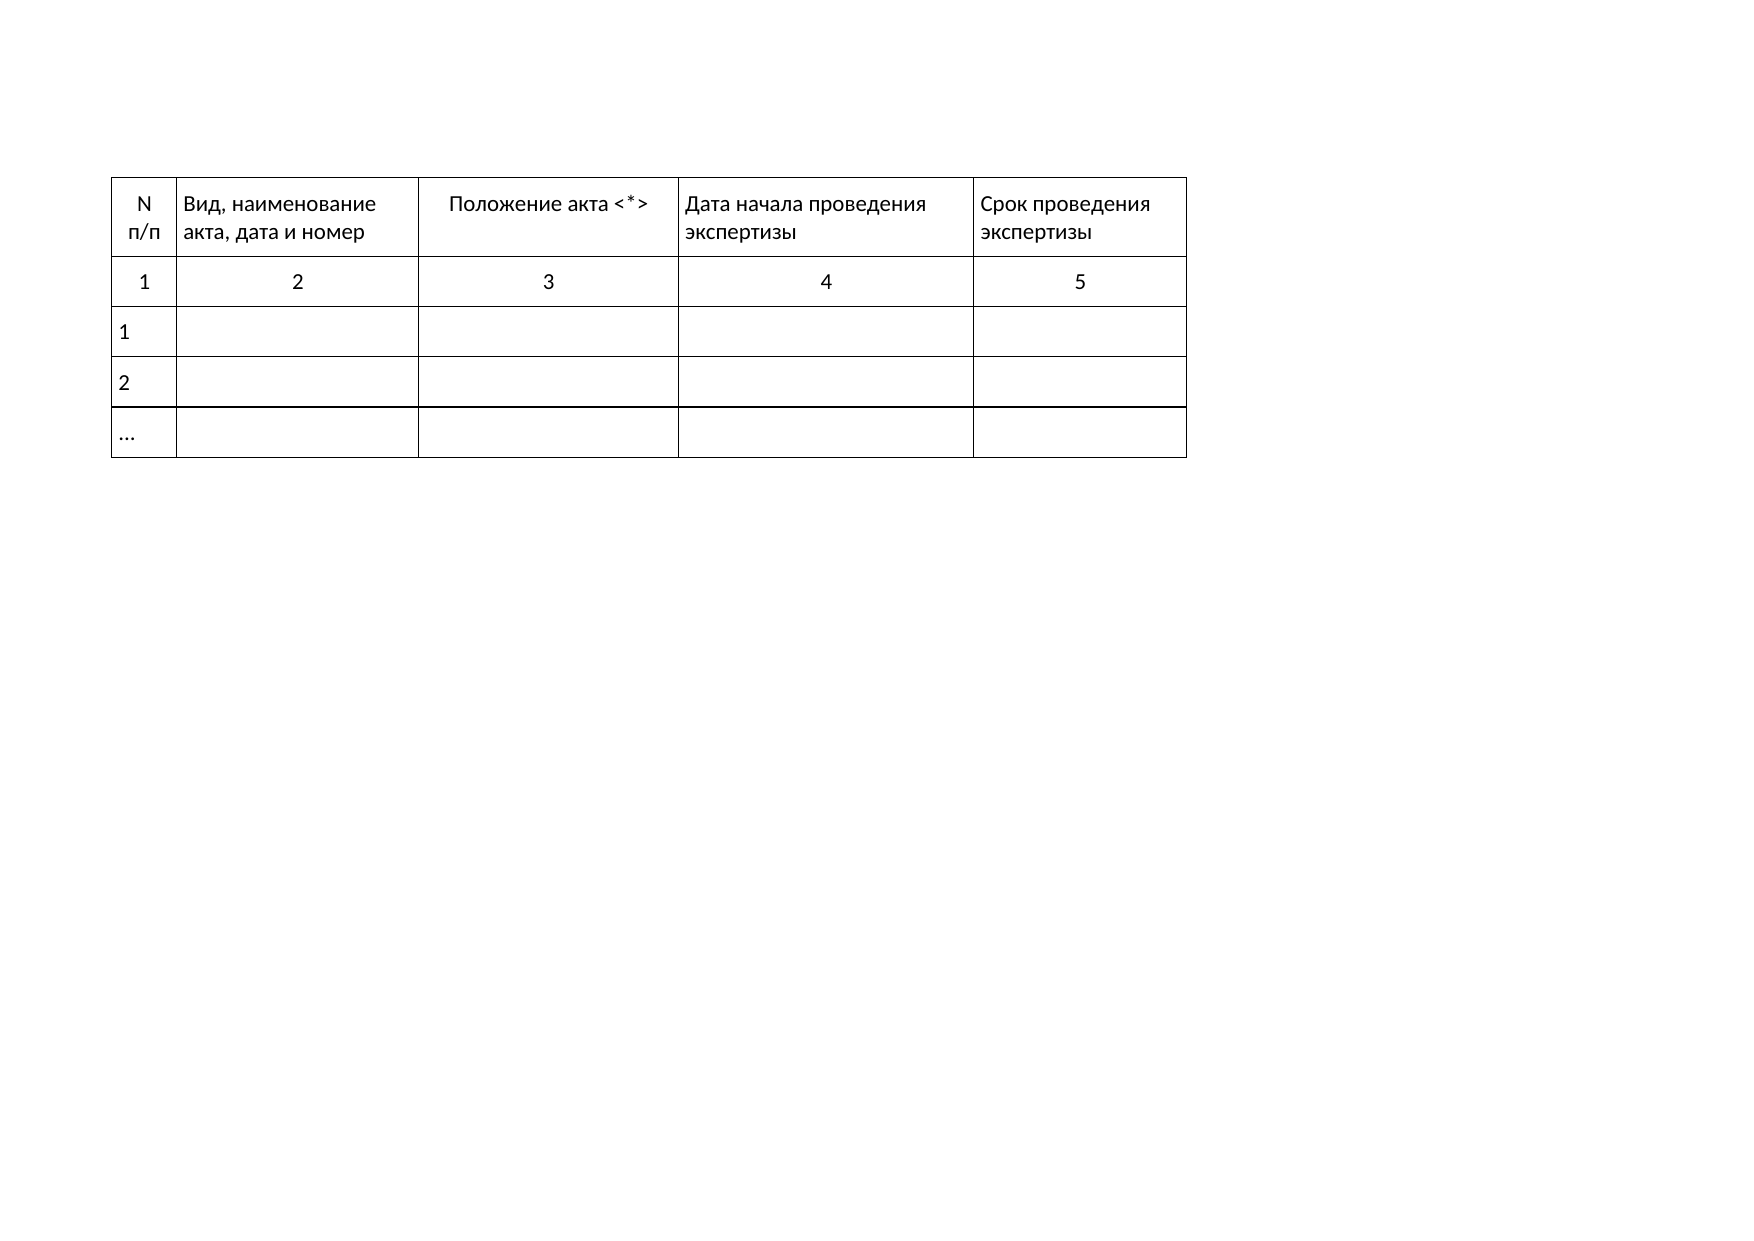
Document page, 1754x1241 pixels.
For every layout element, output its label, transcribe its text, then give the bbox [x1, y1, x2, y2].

table_cell 3 [419, 257, 678, 306]
table_cell [679, 408, 973, 457]
table_cell [679, 307, 973, 356]
table_cell 2 [112, 357, 176, 406]
table_cell [679, 357, 973, 406]
table_cell [177, 408, 418, 457]
table_header Срок проведения экспертизы [974, 178, 1186, 256]
table_cell [177, 307, 418, 356]
table_header N п/п [112, 178, 176, 256]
table_header Дата начала проведения экспертизы [679, 178, 973, 256]
table_cell [177, 357, 418, 406]
table_cell 4 [679, 257, 973, 306]
table_cell [974, 408, 1186, 457]
table_cell [419, 408, 678, 457]
table_cell 2 [177, 257, 418, 306]
table_cell [419, 357, 678, 406]
table_cell [419, 307, 678, 356]
table_cell ... [112, 408, 176, 457]
table_header Вид, наименование акта, дата и номер [177, 178, 418, 256]
table_cell 1 [112, 307, 176, 356]
table_cell 5 [974, 257, 1186, 306]
table_header Положение акта <*> [419, 178, 678, 256]
table_cell [974, 307, 1186, 356]
table_cell [974, 357, 1186, 406]
table_cell 1 [112, 257, 176, 306]
